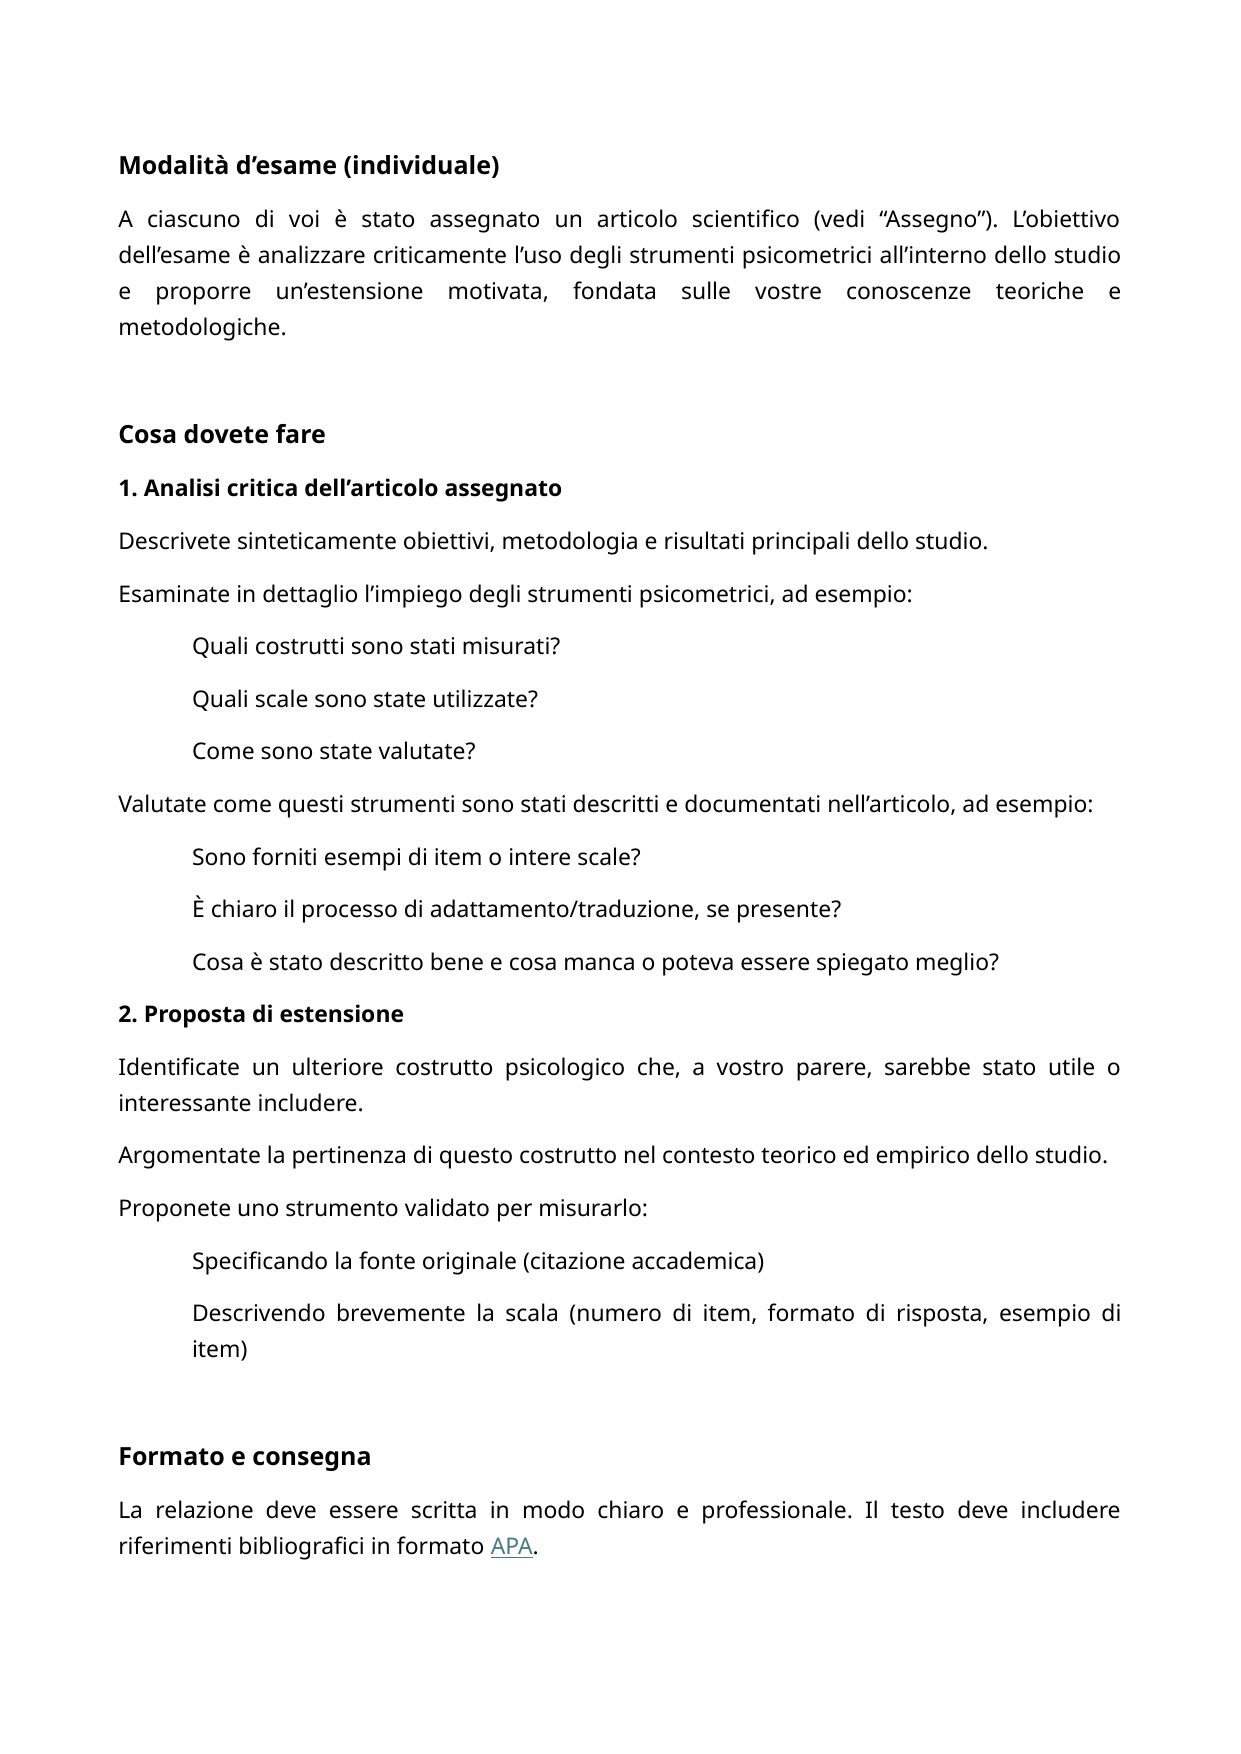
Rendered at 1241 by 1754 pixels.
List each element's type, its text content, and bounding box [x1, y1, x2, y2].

text Cosa dovete fare [118, 416, 1122, 451]
text È chiaro il processo di adattamento/traduzione, se presente? [118, 893, 1122, 924]
text Specificando la fonte originale (citazione accademica) [118, 1245, 1122, 1276]
text Valutate come questi strumenti sono stati descritti e documentati nell’articolo, ad esempio: [118, 788, 1122, 819]
text Cosa è stato descritto bene e cosa manca o poteva essere spiegato meglio? [118, 946, 1122, 977]
text A ciascuno di voi è stato assegnato un articolo scientifico (vedi “Assegno”). L’obiettivo dell’esame è analizzare criticamente l’uso degli strumenti psicometrici all’interno dello studio e proporre un’estensione motivata, fondata sulle vostre conoscenze teoriche e metodologiche. [118, 203, 1122, 342]
text Quali scale sono state utilizzate? [118, 683, 1122, 714]
text Formato e consegna [118, 1438, 1122, 1472]
text Modalità d’esame (individuale) [118, 148, 1122, 182]
text Sono forniti esempi di item o intere scale? [118, 841, 1122, 872]
text Proponete uno strumento validato per misurarlo: [118, 1192, 1122, 1223]
text Argomentate la pertinenza di questo costrutto nel contesto teorico ed empirico dello studio. [118, 1139, 1122, 1171]
text Esaminate in dettaglio l’impiego degli strumenti psicometrici, ad esempio: [118, 577, 1122, 609]
text Descrivendo brevemente la scala (numero di item, formato di risposta, esempio di item) [192, 1297, 1122, 1364]
text Come sono state valutate? [192, 735, 1122, 767]
text 2. Proposta di estensione [118, 998, 1122, 1029]
text Identificate un ulteriore costrutto psicologico che, a vostro parere, sarebbe stato utile o interessante includere. [118, 1051, 1122, 1118]
text 1. Analisi critica dell’articolo assegnato [118, 472, 1122, 503]
text La relazione deve essere scritta in modo chiaro e professionale. Il testo deve includere riferimenti bibliografici in formato APA. [118, 1494, 1122, 1561]
text Quali costrutti sono stati misurati? [118, 630, 1122, 661]
text Descrivete sinteticamente obiettivi, metodologia e risultati principali dello studio. [118, 525, 1122, 556]
